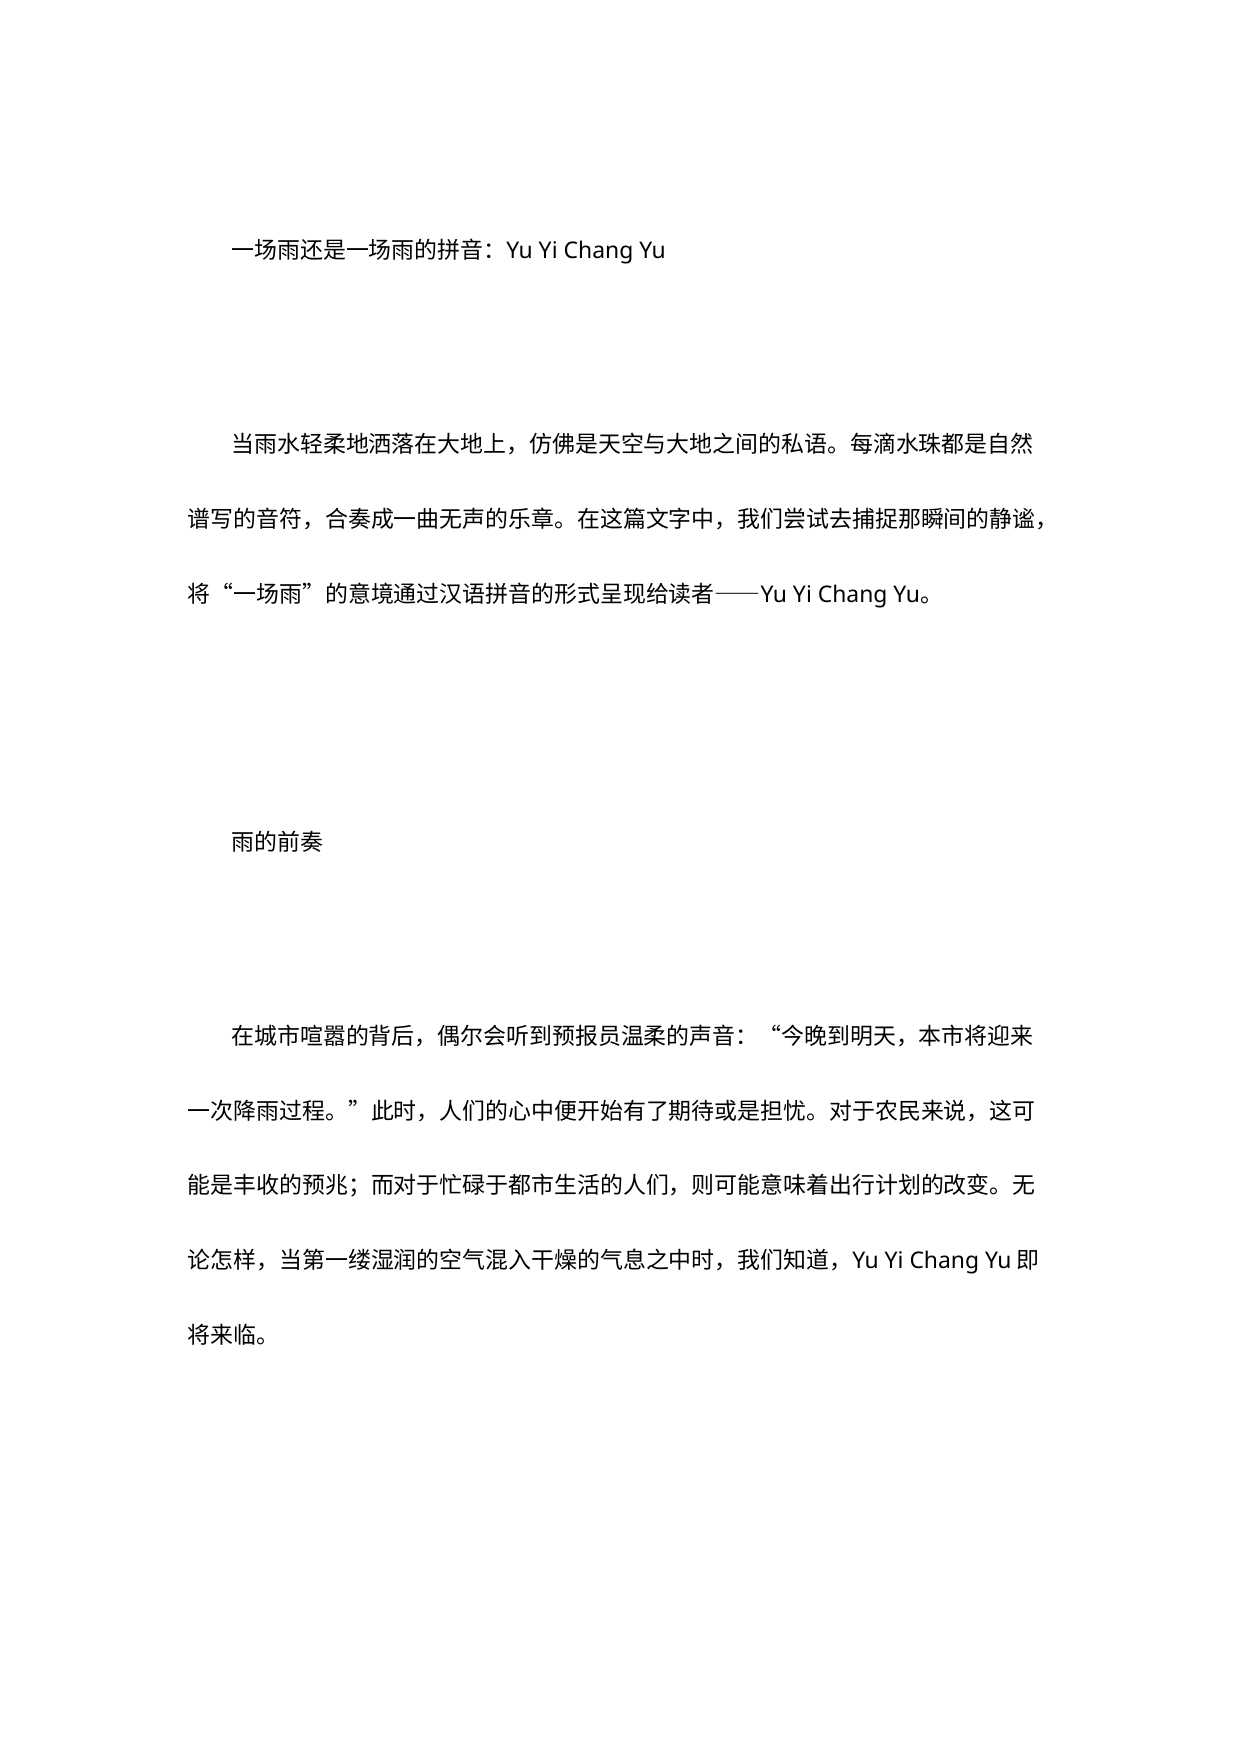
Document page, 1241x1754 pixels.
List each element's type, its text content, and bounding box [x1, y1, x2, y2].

text 一场雨还是一场雨的拼音：Yu Yi Chang Yu [187, 216, 1053, 281]
text 当雨水轻柔地洒落在大地上，仿佛是天空与大地之间的私语。每滴水珠都是自然谱写的音符，合奏成一曲无声的乐章。在这篇文字中，我们尝试去捕捉那瞬间的静谧，将“一场雨”的意境通过汉语拼音的形式呈现给读者——Yu Yi Chang Yu。 [187, 410, 1053, 624]
text 在城市喧嚣的背后，偶尔会听到预报员温柔的声音：“今晚到明天，本市将迎来一次降雨过程。”此时，人们的心中便开始有了期待或是担忧。对于农民来说，这可能是丰收的预兆；而对于忙碌于都市生活的人们，则可能意味着出行计划的改变。无论怎样，当第一缕湿润的空气混入干燥的气息之中时，我们知道，Yu Yi Chang Yu即将来临。 [187, 1002, 1053, 1366]
text 雨的前奏 [187, 808, 1053, 873]
